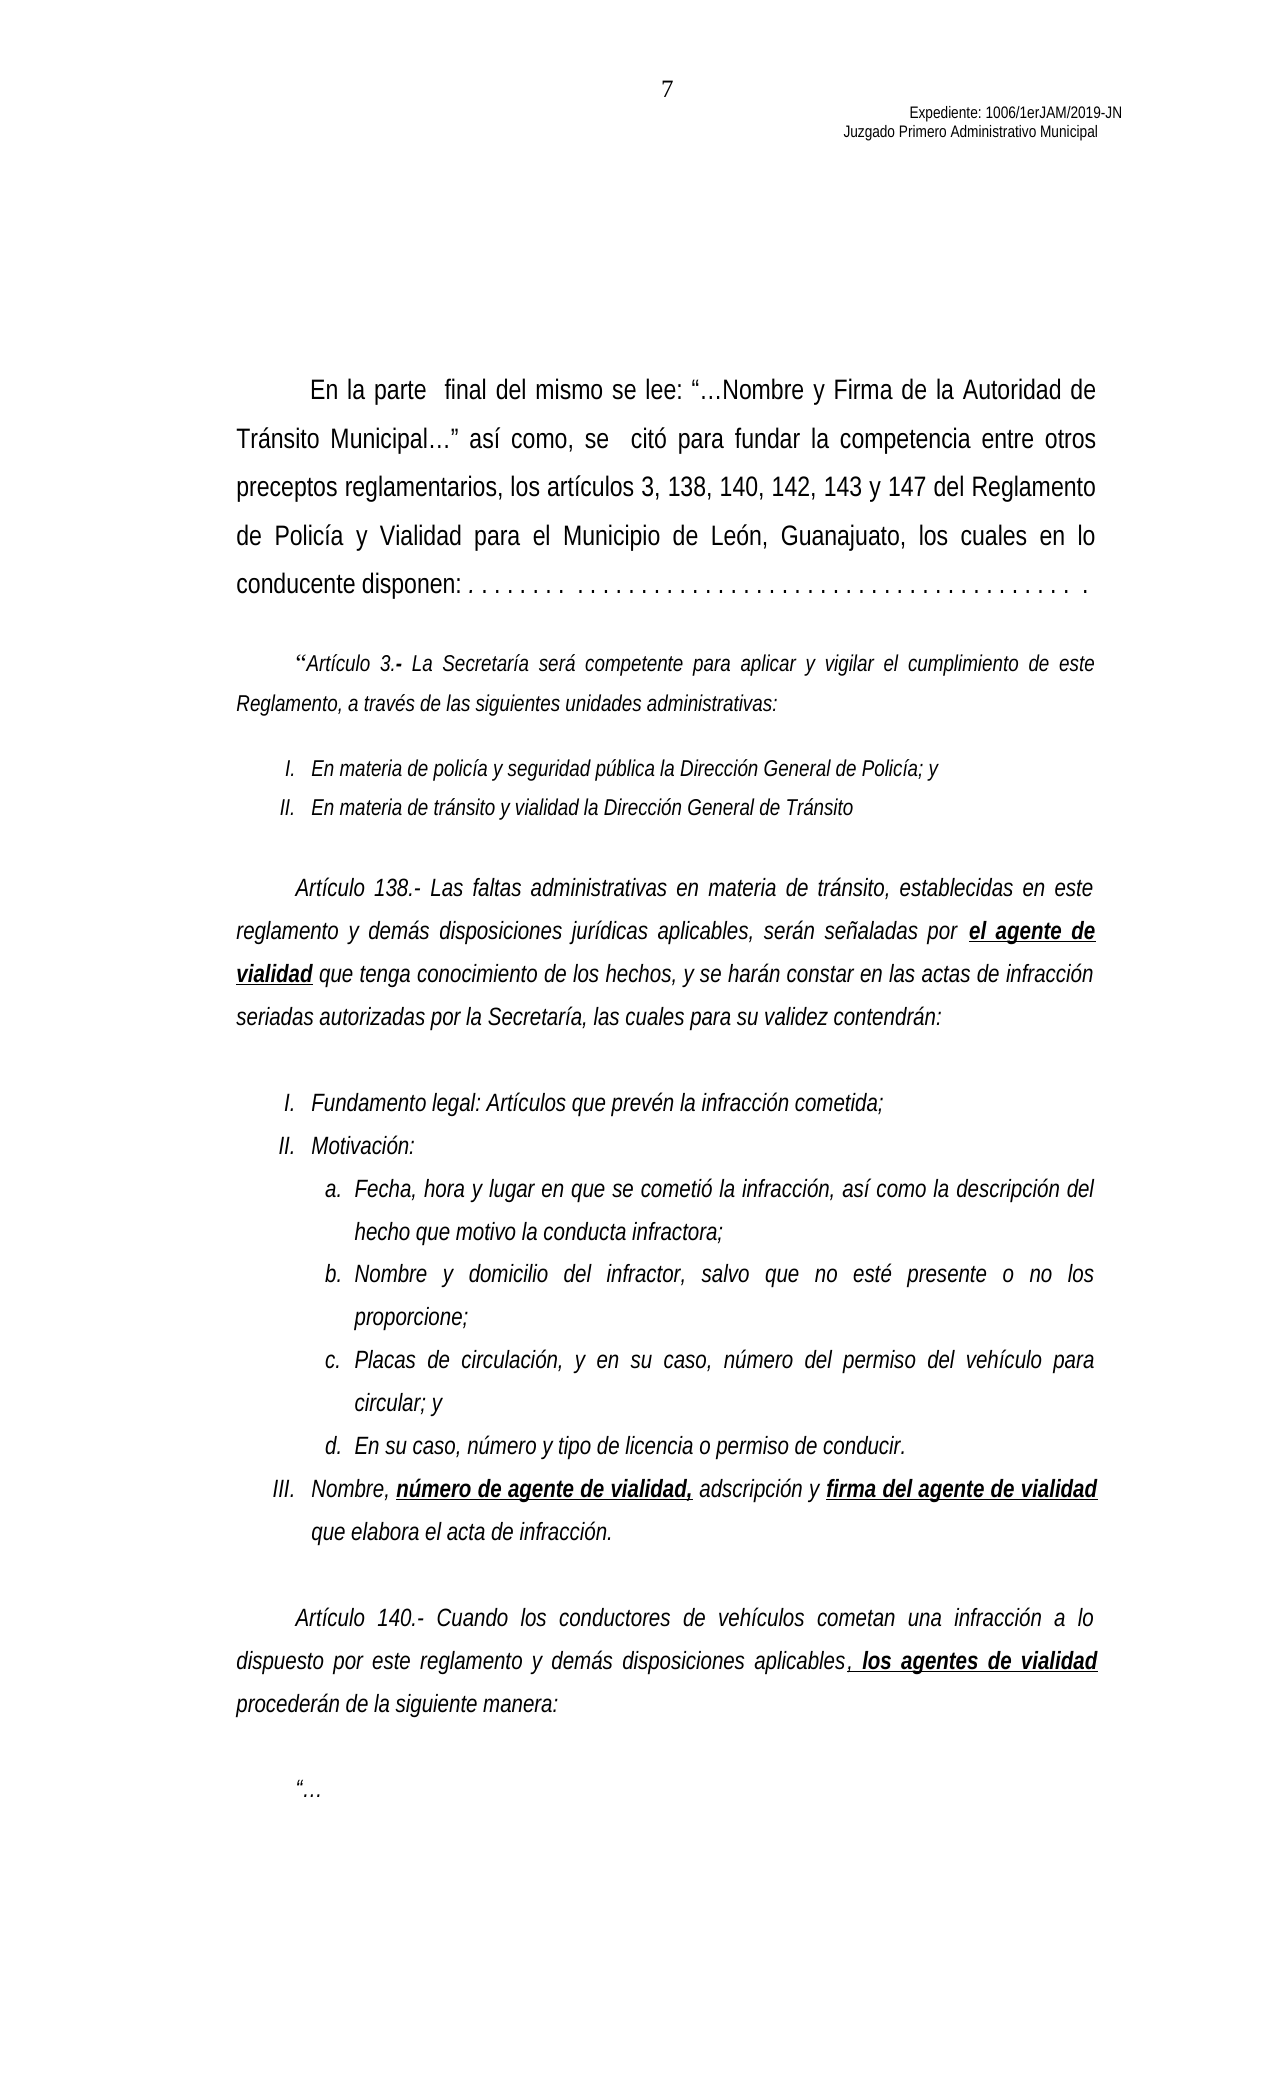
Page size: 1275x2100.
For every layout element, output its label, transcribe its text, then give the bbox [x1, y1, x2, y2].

list Fecha, hora y lugar en que se cometió la infracción, así como la descripción del hecho que motivo la conducta infractora; [325, 1174, 1098, 1245]
list Motivación: [295, 1131, 1098, 1159]
list En su caso, número y tipo de licencia o permiso de conducir. [325, 1431, 1098, 1460]
text “Artículo 3.- La Secretaría será competente para aplicar y vigilar el cumplimiento de este Reglamento, a través de las siguientes unidades administrativas: [236, 648, 1098, 717]
text En la parte final del mismo se lee: “…Nombre y Firma de la Autoridad de Tránsito Municipal…” así como, se citó para fundar la competencia entre otros preceptos reglamentarios, los artículos 3, 138, 140, 142, 143 y 147 del Reglamento de Policía y Vialidad para el Municipio de León, Guanajuato, los cuales en lo conducente disponen: . . . . . . . . . . . . . . . . . . . . . . . . . . . . . . . . . . . . . . . . . . . . . . . . [236, 373, 1098, 599]
list Nombre y domicilio del infractor, salvo que no esté presente o no los proporcione; [325, 1259, 1098, 1331]
list Placas de circulación, y en su caso, número del permiso del vehículo para circular; y [325, 1345, 1098, 1417]
list En materia de policía y seguridad pública la Dirección General de Policía; y [295, 755, 1098, 781]
list Fundamento legal: Artículos que prevén la infracción cometida; [295, 1088, 1098, 1116]
list Nombre, número de agente de vialidad, adscripción y firma del agente de vialidad que elabora el acta de infracción. [295, 1474, 1098, 1546]
text Artículo 140.- Cuando los conductores de vehículos cometan una infracción a lo dispuesto por este reglamento y demás disposiciones aplicables, los agentes de vialidad procederán de la siguiente manera: [236, 1603, 1098, 1717]
text Artículo 138.- Las faltas administrativas en materia de tránsito, establecidas en este reglamento y demás disposiciones jurídicas aplicables, serán señaladas por el agente de vialidad que tenga conocimiento de los hechos, y se harán constar en las actas de infracción seriadas autorizadas por , las cuales para su validez contendrán: [236, 873, 1098, 1031]
text “… [295, 1774, 1098, 1803]
list En materia de tránsito y vialidad la Dirección General de Tránsito [295, 794, 1098, 821]
